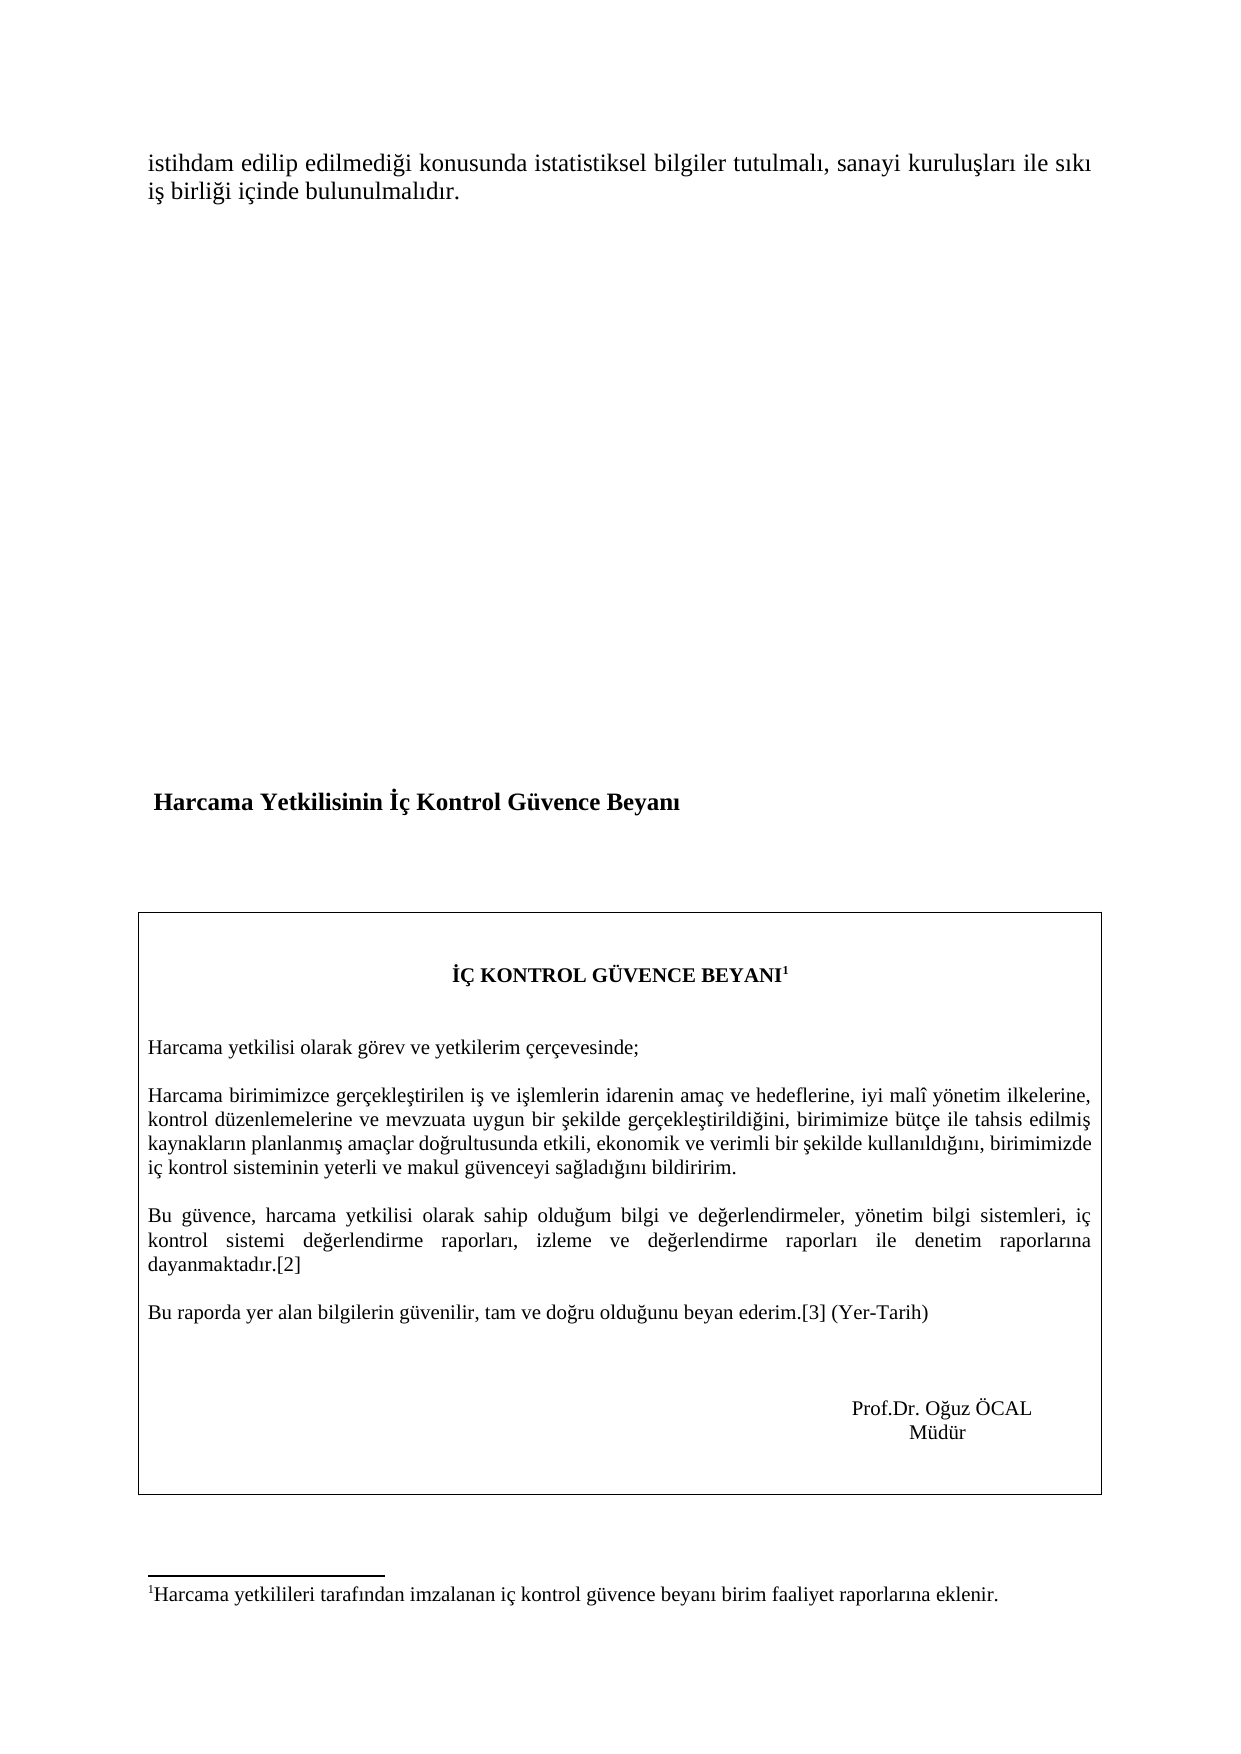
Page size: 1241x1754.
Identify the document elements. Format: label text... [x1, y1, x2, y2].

text Müdür [148, 1420, 1093, 1444]
text Bu raporda yer alan bilgilerin güvenilir, tam ve doğru olduğunu beyan ederim.[3] (Yer-Tarih) [148, 1300, 1093, 1324]
text Harcama birimimizce gerçekleştirilen iş ve işlemlerin idarenin amaç ve hedeflerine, iyi malî yönetim ilkelerine, kontrol düzenlemelerine ve mevzuata uygun bir şekilde gerçekleştirildiğini, birimimize bütçe ile tahsis edilmiş kaynakların planlanmış amaçlar doğrultusunda etkili, ekonomik ve verimli bir şekilde kullanıldığını, birimimizde iç kontrol sisteminin yeterli ve makul güvenceyi sağladığını bildiririm. [148, 1083, 1093, 1179]
text Bu güvence, harcama yetkilisi olarak sahip olduğum bilgi ve değerlendirmeler, yönetim bilgi sistemleri, iç kontrol sistemi değerlendirme raporları, izleme ve değerlendirme raporları ile denetim raporlarına dayanmaktadır.[2] [148, 1203, 1093, 1276]
text Prof.Dr. Oğuz ÖCAL [148, 1396, 1093, 1420]
text Harcama Yetkilisinin İç Kontrol Güvence Beyanı [148, 787, 1093, 815]
text Harcama yetkilisi olarak görev ve yetkilerim çerçevesinde; [148, 1035, 1093, 1059]
text İÇ KONTROL GÜVENCE BEYANI [148, 963, 1093, 987]
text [148, 148, 1093, 205]
